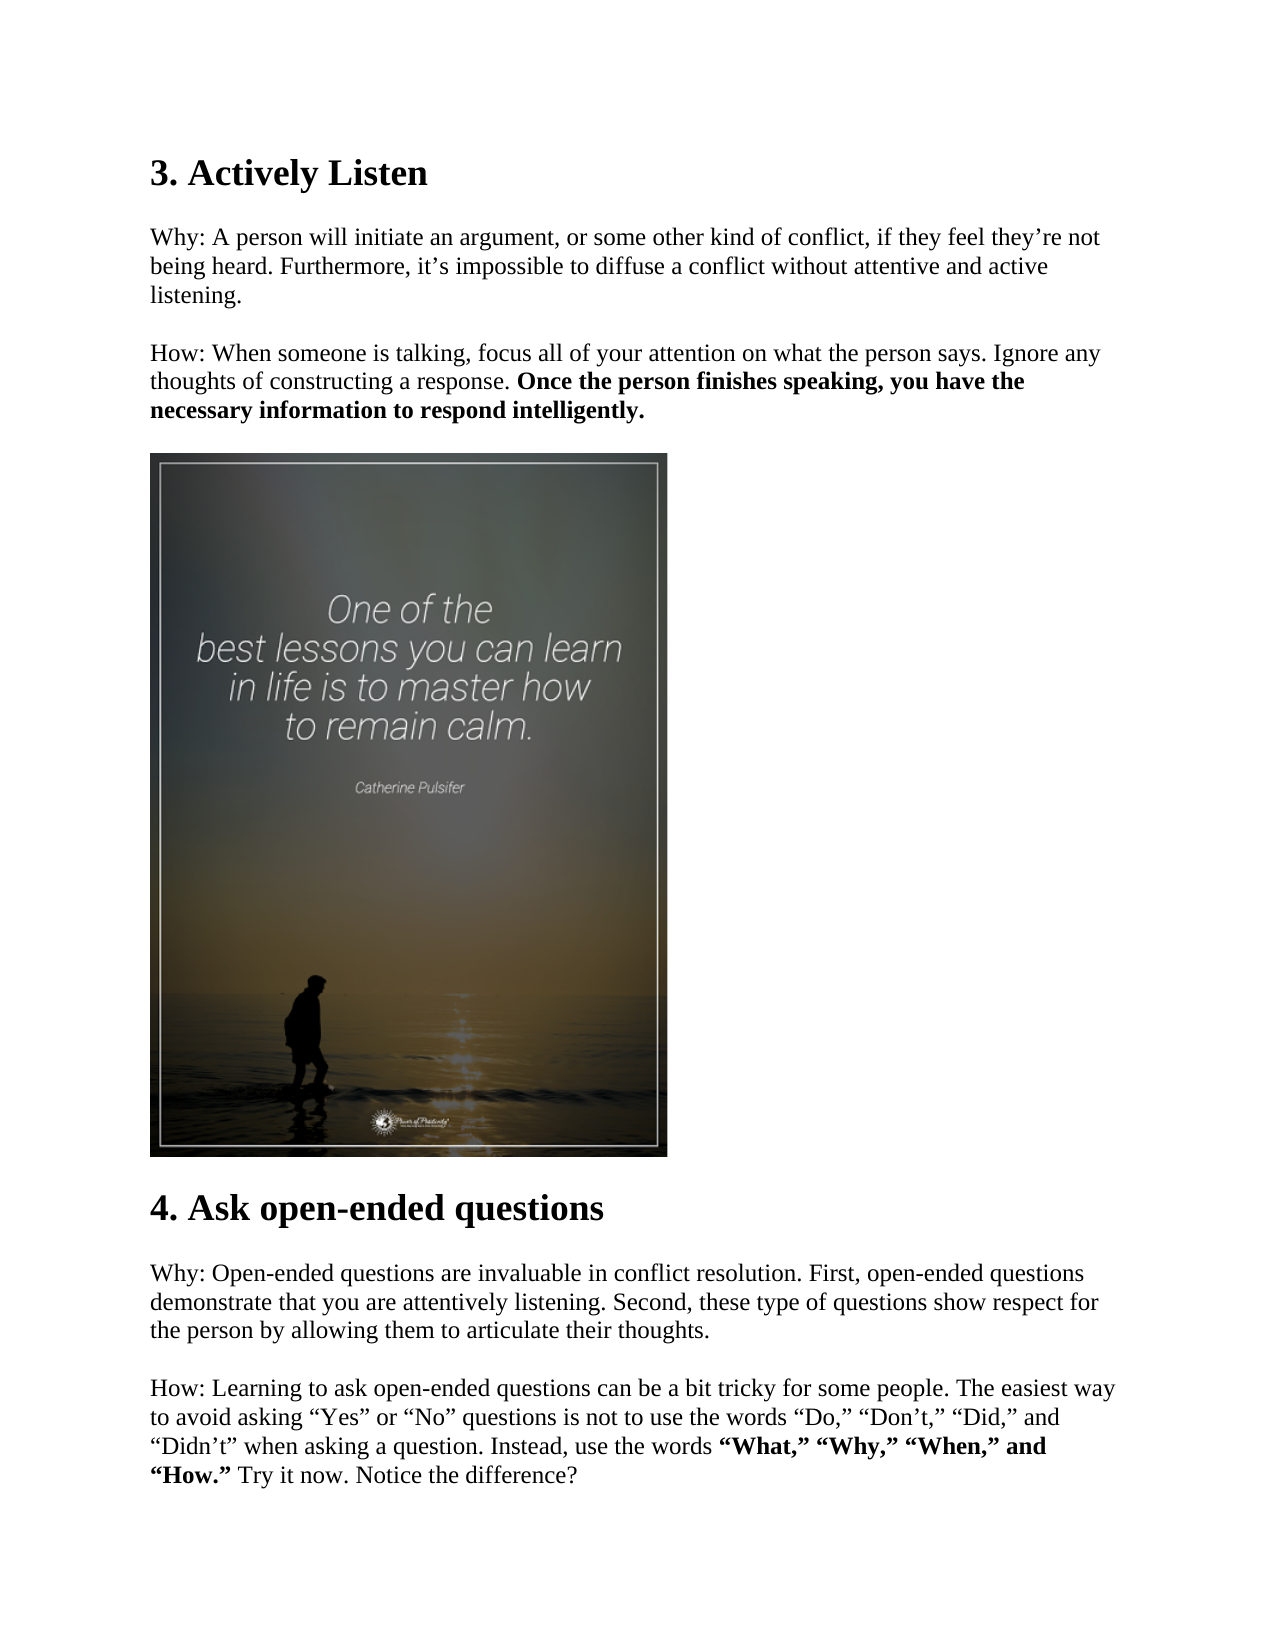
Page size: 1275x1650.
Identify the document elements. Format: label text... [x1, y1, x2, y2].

text 4. Ask open-ended questions [150, 1186, 1125, 1229]
text Why: Open-ended questions are invaluable in conflict resolution. First, open-ended questions demonstrate that you are attentively listening. Second, these type of questions show respect for the person by allowing them to articulate their thoughts. [150, 1258, 1125, 1344]
text 3. Actively Listen [150, 150, 1125, 193]
picture [150, 453, 668, 1157]
text Why: A person will initiate an argument, or some other kind of conflict, if they feel they’re not being heard. Furthermore, it’s impossible to diffuse a conflict without attentive and active listening. [150, 222, 1125, 308]
text How: Learning to ask open-ended questions can be a bit tricky for some people. The easiest way to avoid asking “Yes” or “No” questions is not to use the words “Do,” “Don’t,” “Did,” and “Didn’t” when asking a question. Instead, use the words “What,” “Why,” “When,” and “How.” Try it now. Notice the difference? [150, 1373, 1125, 1488]
text How: When someone is talking, focus all of your attention on what the person says. Ignore any thoughts of constructing a response. Once the person finishes speaking, you have the necessary information to respond intelligently. [150, 338, 1125, 424]
